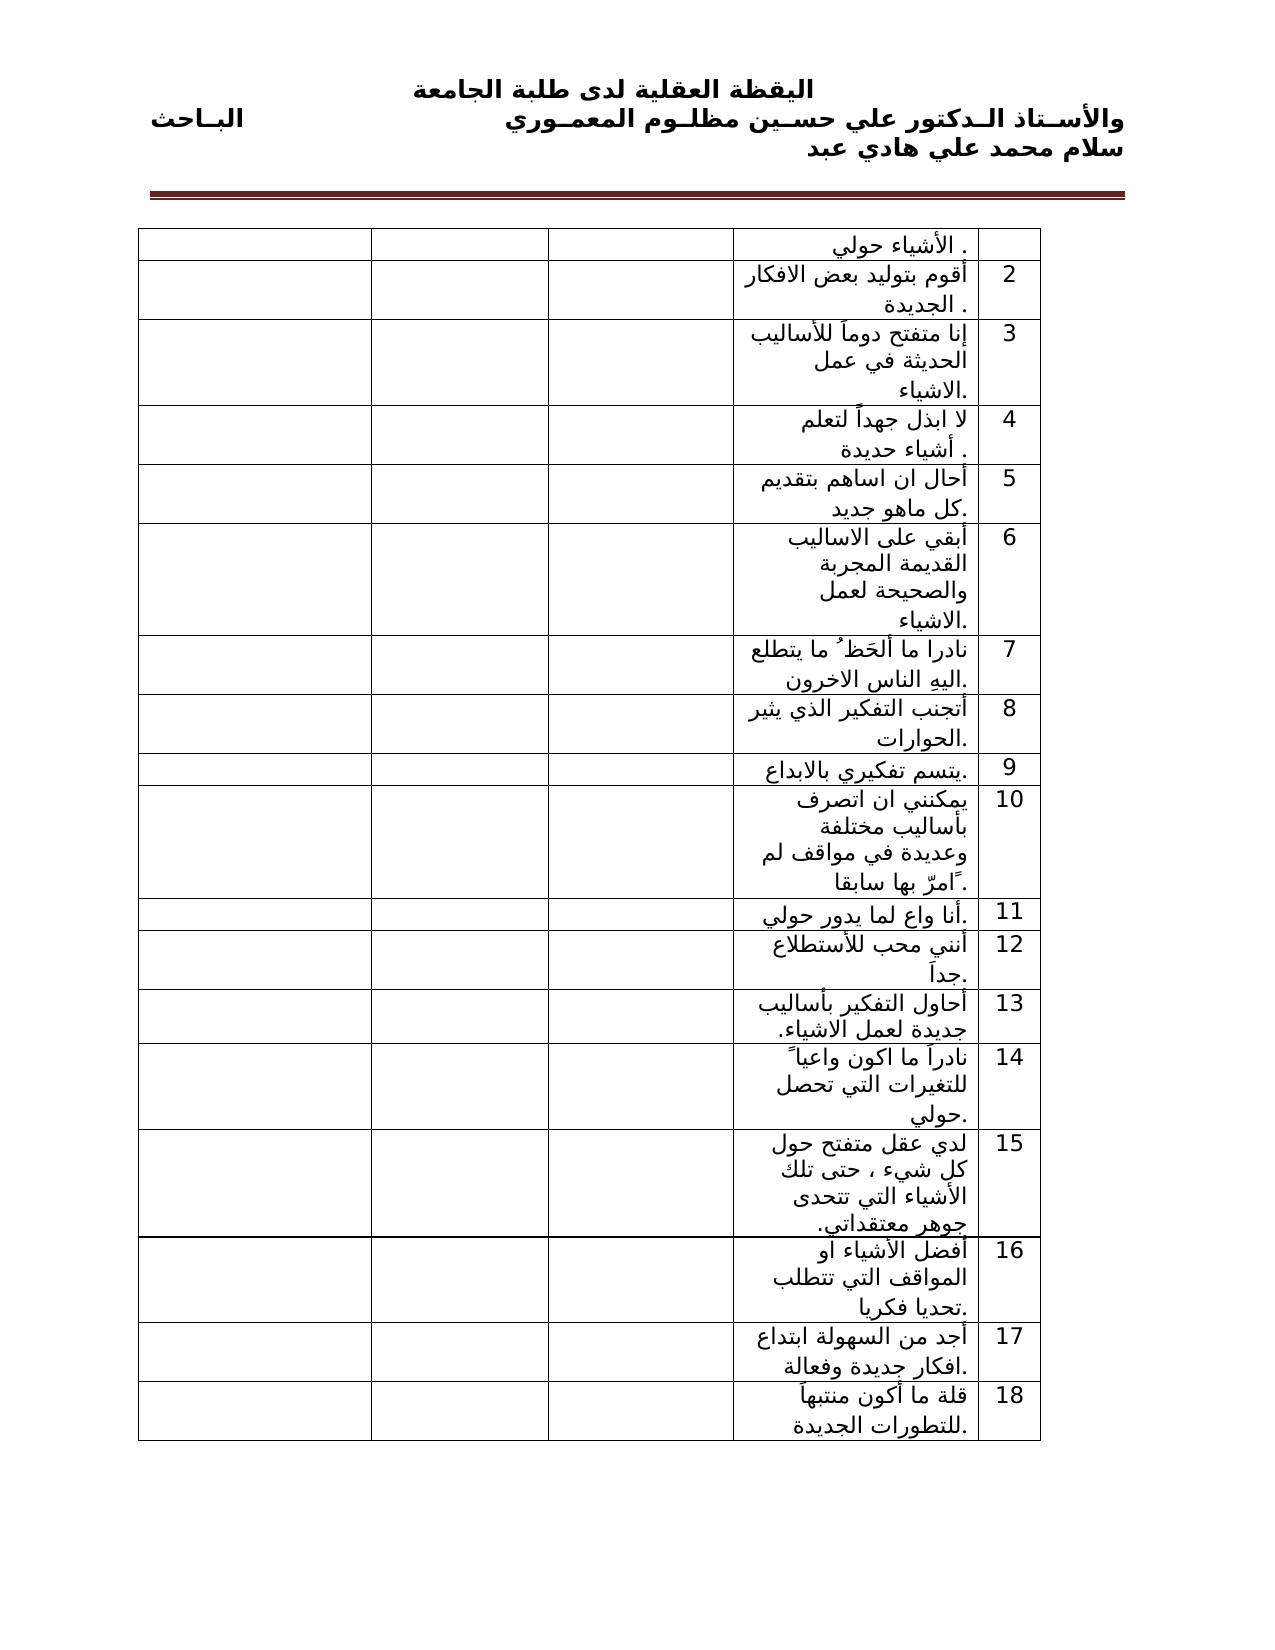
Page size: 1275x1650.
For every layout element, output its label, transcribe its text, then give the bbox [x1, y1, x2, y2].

table_cell [549, 1044, 733, 1129]
table_cell [372, 1044, 548, 1129]
table_cell [549, 320, 733, 405]
table_cell 18 [979, 1382, 1040, 1440]
table_cell 2 [979, 261, 1040, 319]
table_cell أجد من السهولة ابتداع افكار جديدة وفعالة. [734, 1323, 978, 1381]
table_cell [372, 1130, 548, 1236]
table_cell 8 [979, 695, 1040, 753]
table_cell [549, 695, 733, 753]
table_cell 6 [979, 524, 1040, 635]
table_cell [139, 261, 371, 319]
table_cell [139, 931, 371, 989]
table_cell [372, 524, 548, 635]
table_cell [372, 754, 548, 785]
table_cell [139, 1044, 371, 1129]
table_cell [139, 320, 371, 405]
table_cell [372, 931, 548, 989]
table_cell [372, 786, 548, 897]
table_cell [139, 1238, 371, 1322]
table_cell [549, 229, 733, 260]
table_cell [549, 1130, 733, 1236]
table_cell يتسم تفكيري بالابداع. [734, 754, 978, 785]
table_cell [139, 524, 371, 635]
table_cell أبقي على الاساليب القديمة المجربة والصحيحة لعمل الاشياء. [734, 524, 978, 635]
table_cell أنني محب للأستطلاع جداَ. [734, 931, 978, 989]
table_cell [139, 1382, 371, 1440]
table_cell لدي عقل متفتح حول كل شيء ، حتى تلك الأشياء التي تتحدى جوهر معتقداتي. [734, 1130, 978, 1236]
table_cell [734, 229, 978, 260]
table_cell [372, 1382, 548, 1440]
table_cell 16 [979, 1238, 1040, 1322]
table_cell 3 [979, 320, 1040, 405]
table_cell 10 [979, 786, 1040, 897]
table_cell [549, 931, 733, 989]
table_cell [139, 695, 371, 753]
table_cell إنا متفتح دوماَ للأساليب الحديثة في عمل الاشياء. [734, 320, 978, 405]
table_cell [372, 899, 548, 930]
table_cell 4 [979, 406, 1040, 464]
table_cell [139, 229, 371, 260]
table_cell أتجنب التفكير الذي يثير الحوارات. [734, 695, 978, 753]
table_cell [139, 786, 371, 897]
table_cell [372, 406, 548, 464]
table_cell نادراَ ما اكون واعيا ً للتغيرات التي تحصل حولي. [734, 1044, 978, 1129]
table_cell [372, 465, 548, 523]
table_cell [139, 1323, 371, 1381]
table_cell [372, 695, 548, 753]
table_cell [372, 320, 548, 405]
table_cell 7 [979, 636, 1040, 694]
table_cell [139, 754, 371, 785]
table_cell [549, 754, 733, 785]
table_cell [549, 524, 733, 635]
table_cell [139, 465, 371, 523]
table_cell [549, 786, 733, 897]
table_cell 9 [979, 754, 1040, 785]
table_cell [139, 636, 371, 694]
table_cell 5 [979, 465, 1040, 523]
table_cell أحاول التفكير بأساليب جديدة لعمل الاشياء. [734, 990, 978, 1043]
table_cell [549, 1238, 733, 1322]
table_cell قلة ما أكون منتبهاَ للتطورات الجديدة. [734, 1382, 978, 1440]
table_cell [549, 1323, 733, 1381]
table_cell 1 [979, 229, 1040, 260]
table_cell [549, 261, 733, 319]
table_cell [139, 990, 371, 1043]
table_cell 17 [979, 1323, 1040, 1381]
table_cell [372, 1238, 548, 1322]
table_cell لا ابذل جهداً لتعلم أشياء حديدة . [734, 406, 978, 464]
table_cell 11 [979, 899, 1040, 930]
table_cell [549, 636, 733, 694]
table_cell [549, 1382, 733, 1440]
table_cell 15 [979, 1130, 1040, 1236]
table_cell 13 [979, 990, 1040, 1043]
table_cell [372, 261, 548, 319]
table_cell أنا واع لما يدور حولي. [734, 899, 978, 930]
table_cell 12 [979, 931, 1040, 989]
table_cell أقوم بتوليد بعض الافكار الجديدة . [734, 261, 978, 319]
table_cell أحال ان اساهم بتقديم كل ماهو جديد. [734, 465, 978, 523]
table_cell [372, 636, 548, 694]
table_cell [139, 406, 371, 464]
table_cell [139, 1130, 371, 1236]
table_cell 14 [979, 1044, 1040, 1129]
table_cell [139, 899, 371, 930]
table_cell [549, 899, 733, 930]
table_cell [549, 465, 733, 523]
table_cell [372, 229, 548, 260]
table_cell [549, 406, 733, 464]
table_cell نادرا ما ألحَظ ُ ما يتطلع اليهِ الناس الاخرون. [734, 636, 978, 694]
table_cell [372, 1323, 548, 1381]
table_cell يمكنني ان اتصرف بأساليب مختلفة وعديدة في مواقف لم امرّ بها سابقا ً. [734, 786, 978, 897]
table_cell [372, 990, 548, 1043]
table_cell [549, 990, 733, 1043]
table_cell أفضل الأشياء او المواقف التي تتطلب تحديا فكريا.َ [734, 1238, 978, 1322]
